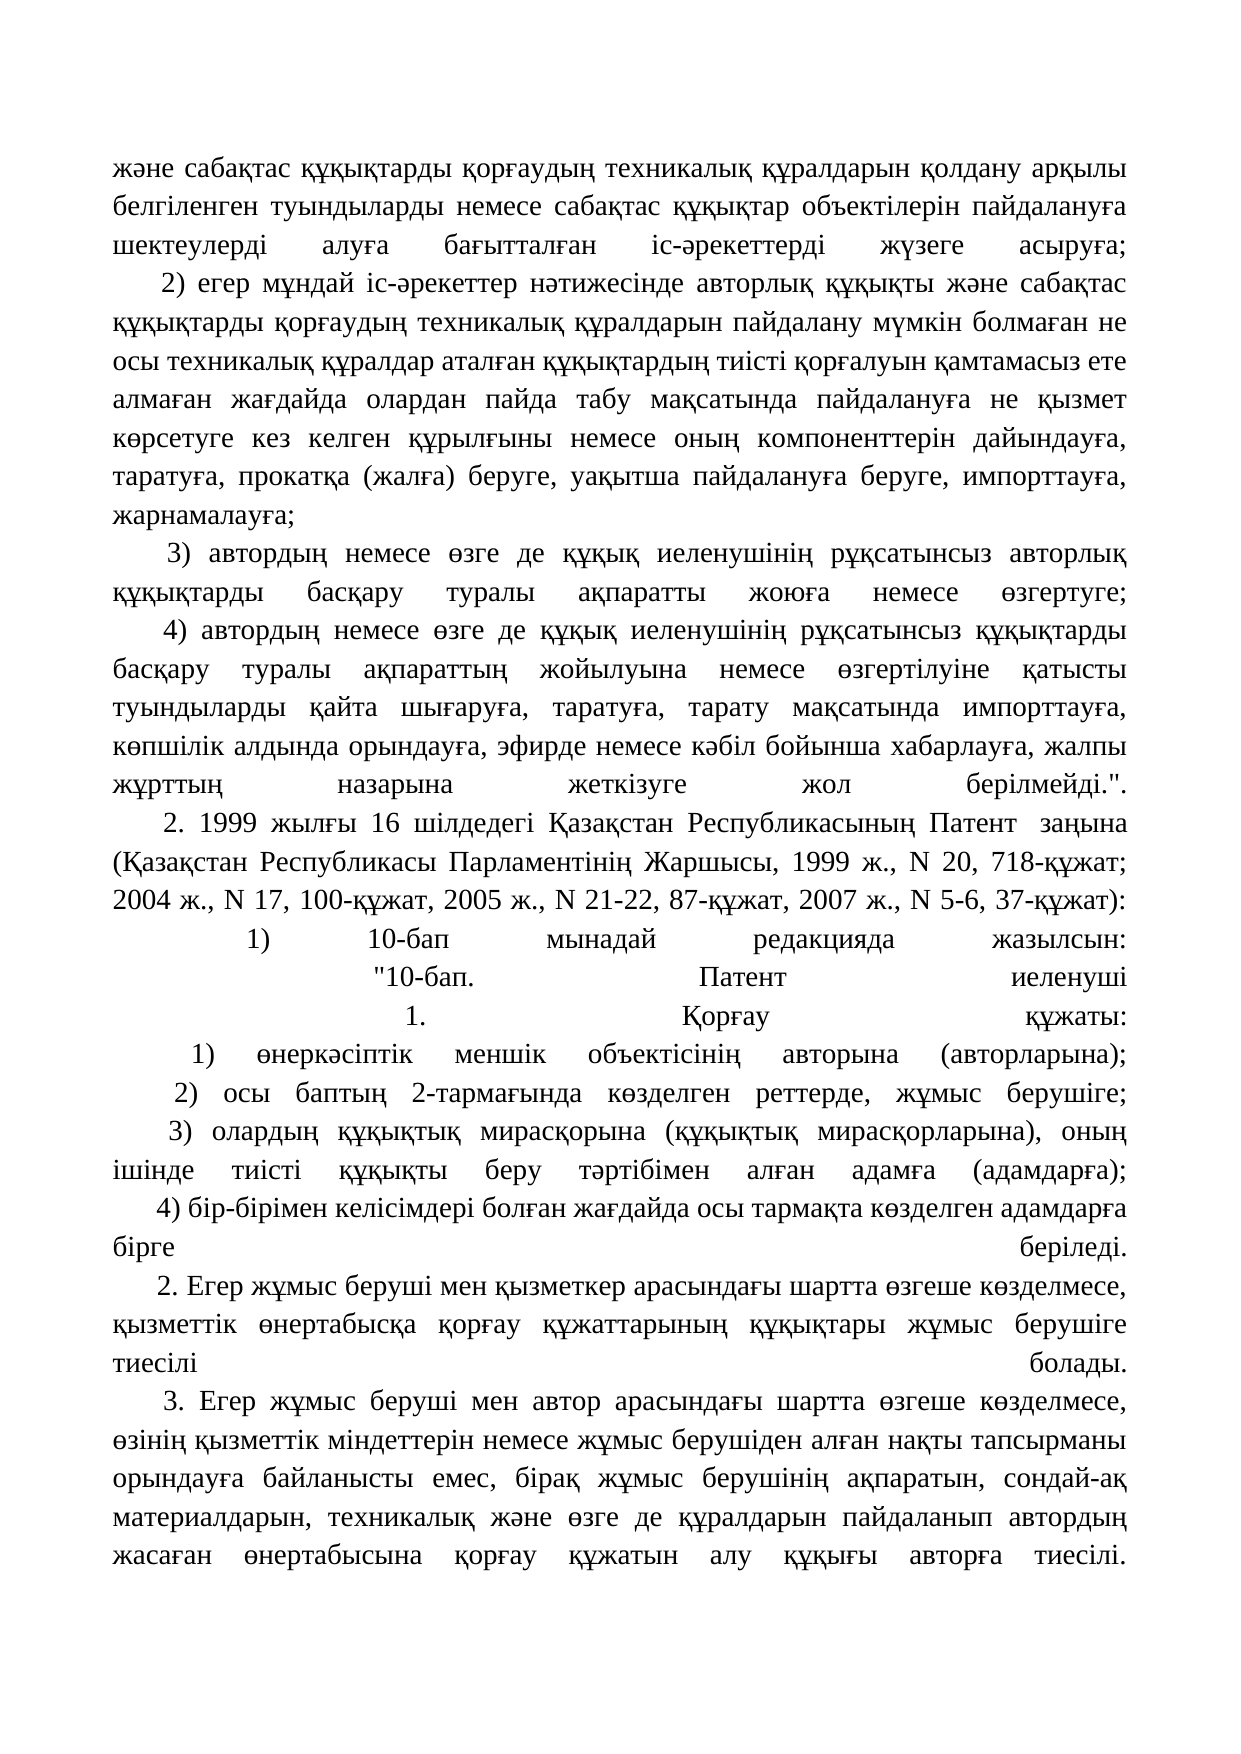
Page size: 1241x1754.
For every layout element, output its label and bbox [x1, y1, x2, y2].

text [112, 150, 1128, 1571]
